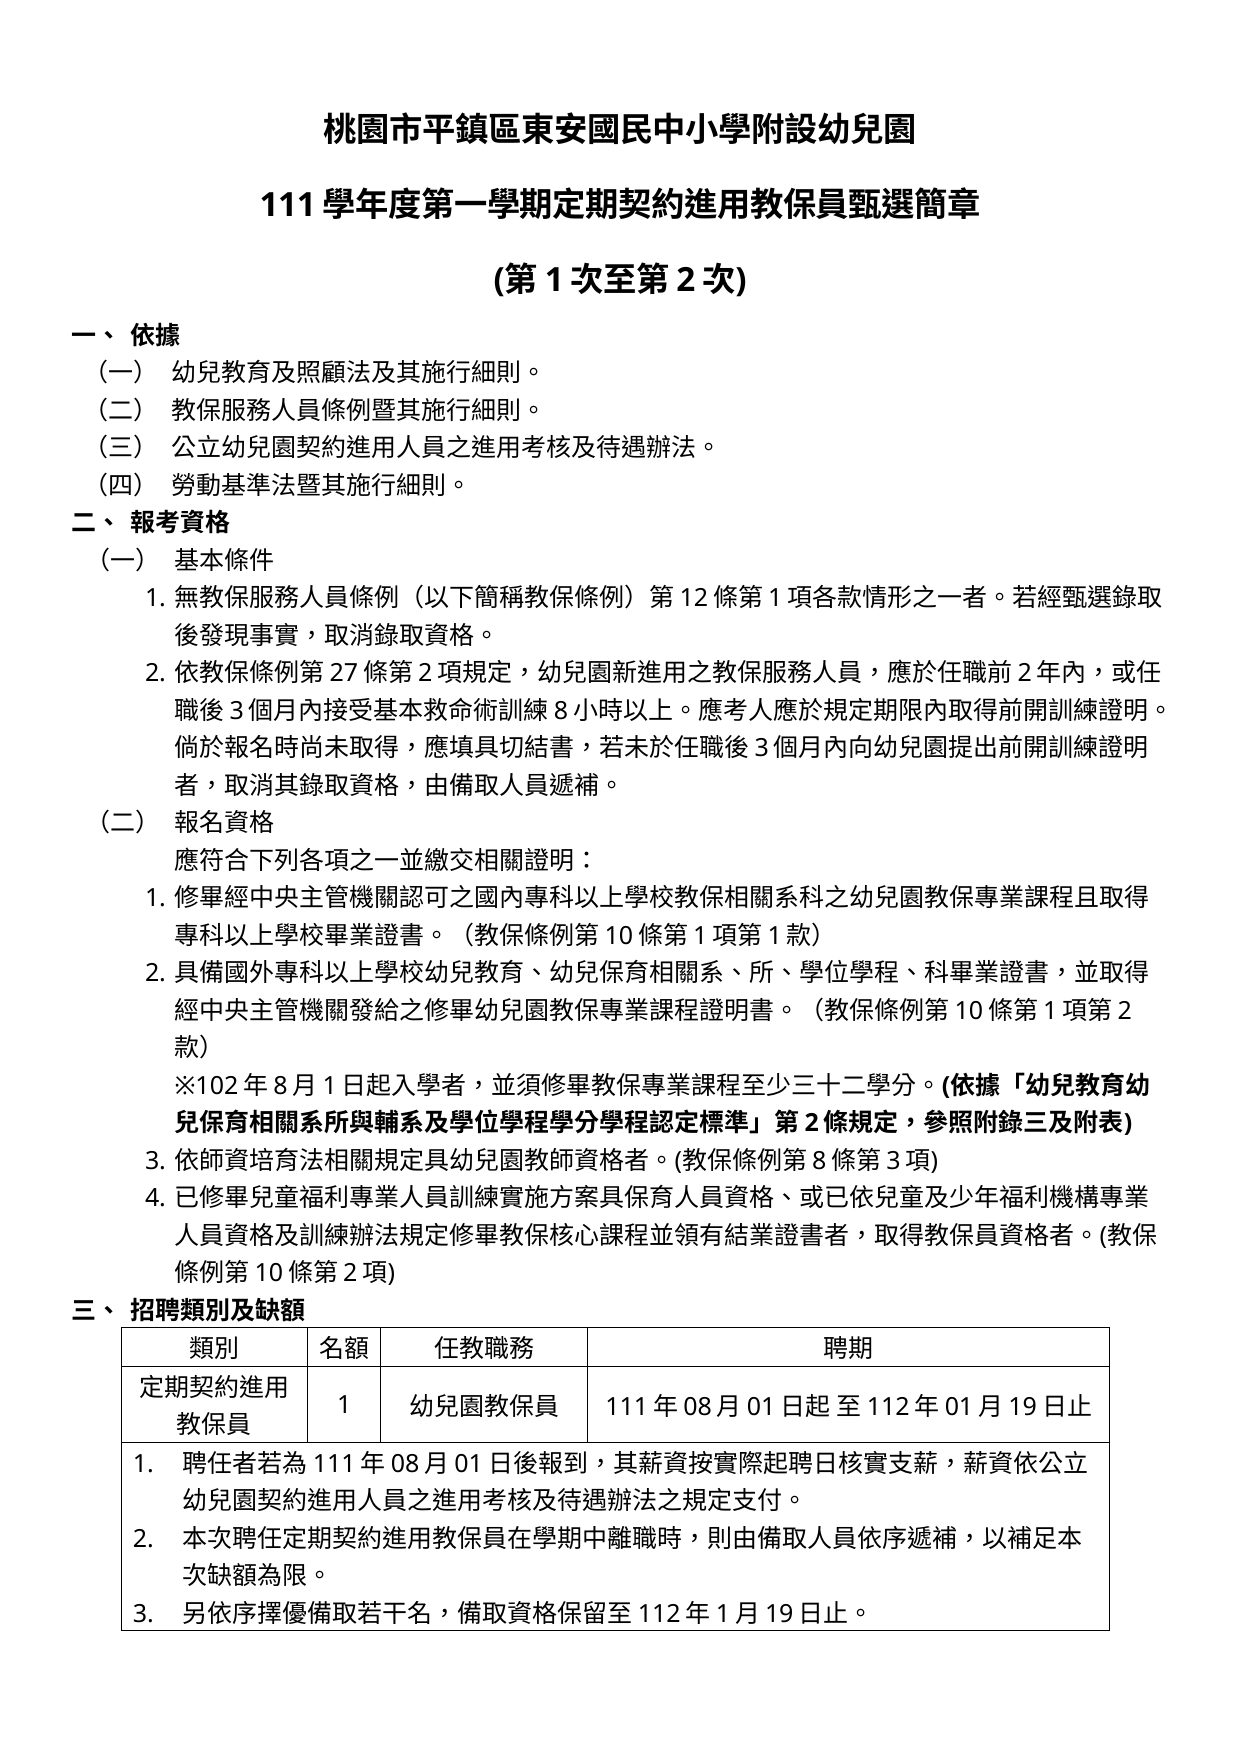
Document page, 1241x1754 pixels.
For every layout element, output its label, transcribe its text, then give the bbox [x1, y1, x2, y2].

list 基本條件 [86, 539, 1169, 577]
table_header 名額 [308, 1328, 380, 1366]
table_cell 幼兒園教保員 [381, 1367, 587, 1442]
list 具備國外專科以上學校幼兒教育、幼兒保育相關系、所、學位學程、科畢業證書，並取得經中央主管機關發給之修畢幼兒園教保專業課程證明書。（教保條例第10條第1項第2款） ※102年8月1日起入學者，並須修畢教保專業課程至少三十二學分。(依據「幼兒教育幼兒保育相關系所與輔系及學位學程學分學程認定標準」第2條規定，參照附錄三及附表) [145, 952, 1169, 1139]
list 修畢經中央主管機關認可之國內專科以上學校教保相關系科之幼兒園教保專業課程且取得專科以上學校畢業證書。（教保條例第10條第1項第1款） [145, 877, 1169, 952]
table_header 任教職務 [381, 1328, 587, 1366]
table_cell 111年08月01日起 至 112年01月19日止 [588, 1367, 1109, 1442]
table_cell 1 [308, 1367, 380, 1442]
list 已修畢兒童福利專業人員訓練實施方案具保育人員資格、或已依兒童及少年福利機構專業人員資格及訓練辦法規定修畢教保核心課程並領有結業證書者，取得教保員資格者。(教保條例第10條第2項) [145, 1177, 1169, 1289]
list 公立幼兒園契約進用人員之進用考核及待遇辦法。 [121, 427, 1169, 464]
list 勞動基準法暨其施行細則。 [121, 464, 1169, 502]
table_cell 聘任者若為111年08月01日後報到，其薪資按實際起聘日核實支薪，薪資依公立幼兒園契約進用人員之進用考核及待遇辦法之規定支付。 本次聘任定期契約進用教保員在學期中離職時，則由備取人員依序遞補，以補足本次缺額為限。 另依序擇優備取若干名，備取資格保留至112年1月19日止。 [122, 1443, 1109, 1630]
text 桃園市平鎮區東安國民中小學附設幼兒園 111學年度第一學期定期契約進用教保員甄選簡章 (第1次至第2次) [71, 89, 1169, 314]
list 無教保服務人員條例（以下簡稱教保條例）第12條第1項各款情形之一者。若經甄選錄取後發現事實，取消錄取資格。 [145, 577, 1169, 652]
list 報考資格 [71, 502, 1169, 539]
table_cell 定期契約進用 教保員 [122, 1367, 307, 1442]
list 依據 [71, 314, 1169, 352]
list 教保服務人員條例暨其施行細則。 [121, 389, 1169, 427]
table_header 類別 [122, 1328, 307, 1366]
list 依師資培育法相關規定具幼兒園教師資格者。(教保條例第8條第3項) [145, 1139, 1169, 1177]
list 依教保條例第27條第2項規定，幼兒園新進用之教保服務人員，應於任職前2年內，或任職後3個月內接受基本救命術訓練8小時以上。應考人應於規定期限內取得前開訓練證明。倘於報名時尚未取得，應填具切結書，若未於任職後3個月內向幼兒園提出前開訓練證明者，取消其錄取資格，由備取人員遞補。 [145, 652, 1169, 802]
list 幼兒教育及照顧法及其施行細則。 [121, 352, 1169, 389]
list 報名資格 應符合下列各項之一並繳交相關證明： [86, 802, 1169, 877]
list 招聘類別及缺額 [71, 1289, 1169, 1327]
table_header 聘期 [588, 1328, 1109, 1366]
